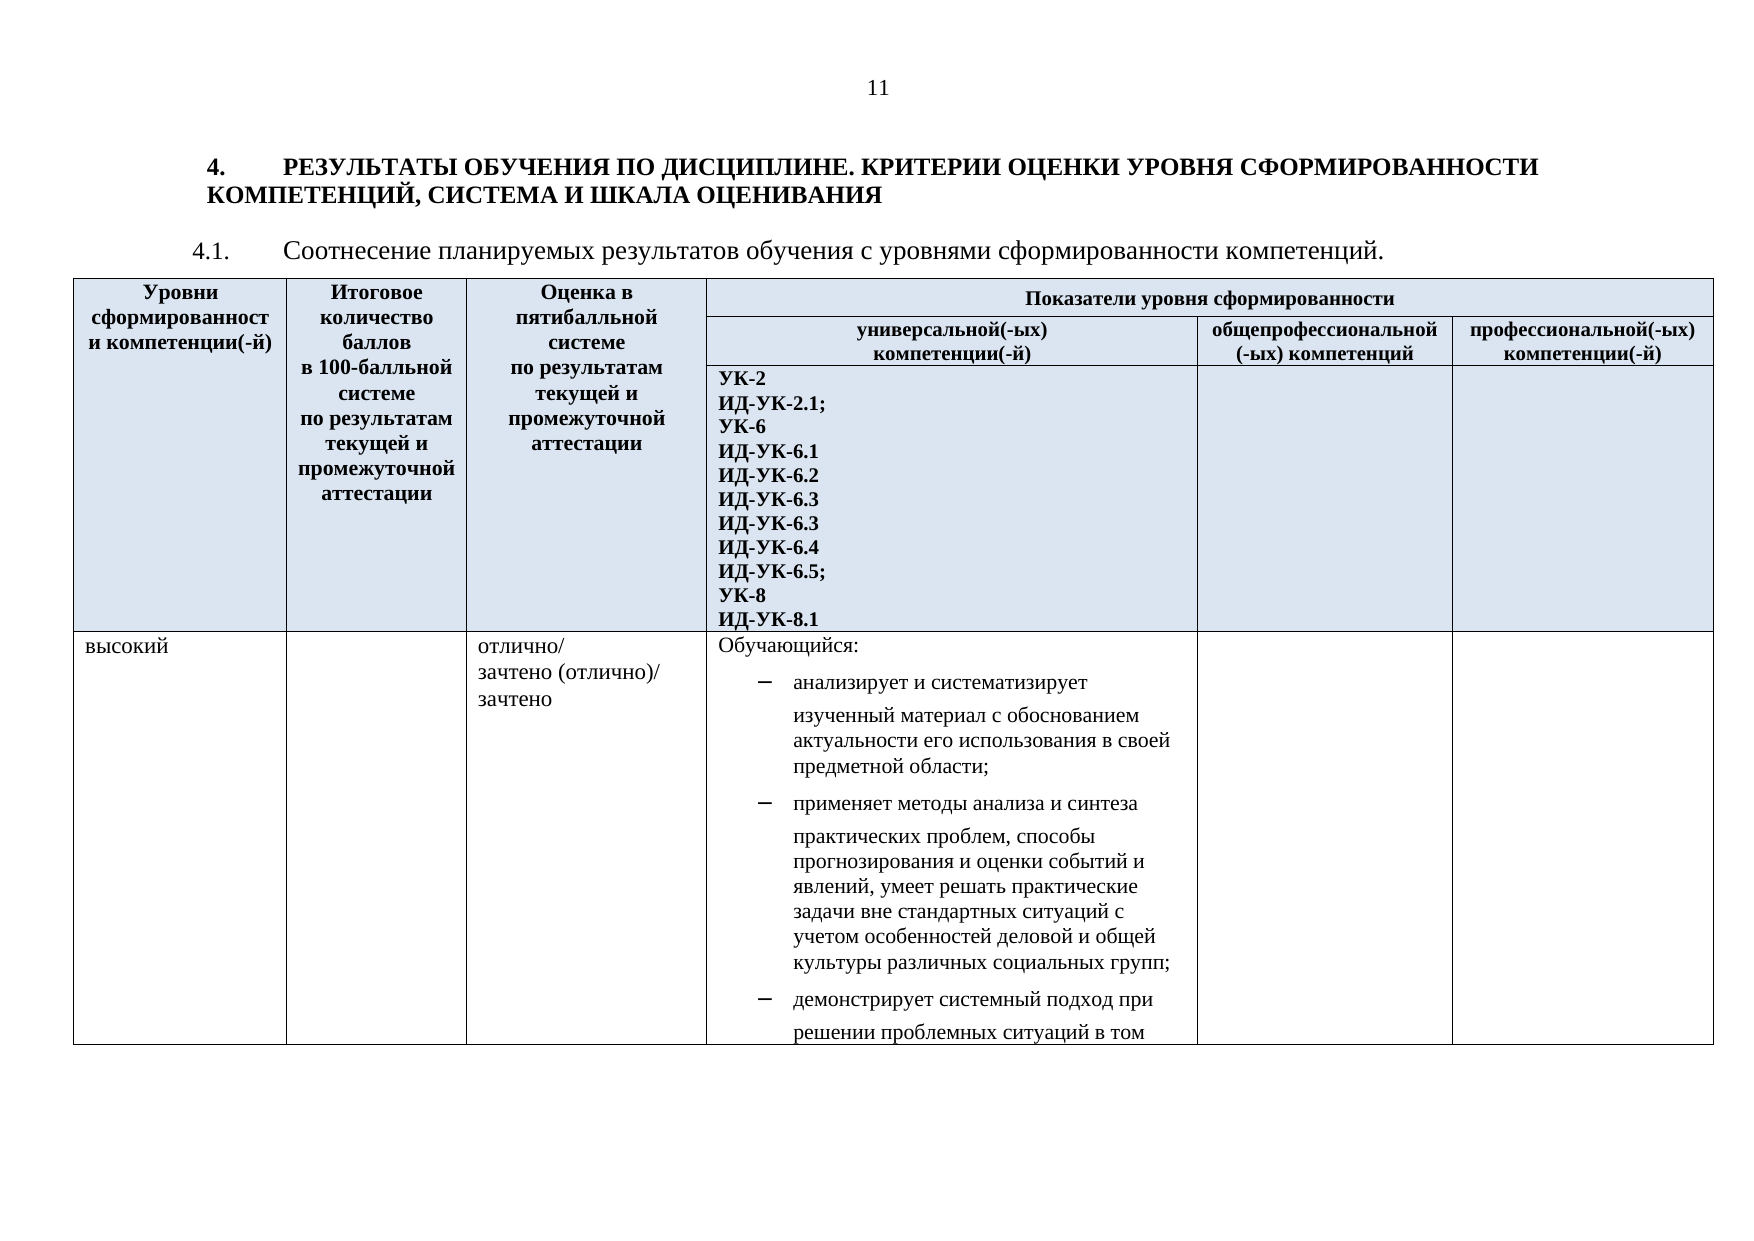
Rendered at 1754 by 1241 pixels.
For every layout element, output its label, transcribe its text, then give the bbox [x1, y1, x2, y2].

table_cell [1198, 632, 1452, 1044]
table_header Показатели уровня сформированности [707, 279, 1713, 316]
table_cell [1453, 632, 1713, 1044]
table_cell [707, 632, 1197, 1044]
list РЕЗУЛЬТАТЫ ОБУЧЕНИЯ ПО ДИСЦИПЛИНЕ. КРИТЕРИИ ОЦЕНКИ УРОВНЯ СФОРМИРОВАННОСТИ КОМПЕТЕНЦИЙ, СИСТЕМА И ШКАЛА ОЦЕНИВАНИЯ [207, 152, 1623, 209]
table_cell [1198, 366, 1452, 631]
table_cell общепрофессиональной(-ых) компетенций [1198, 317, 1452, 365]
list Соотнесение планируемых результатов обучения с уровнями сформированности компетенций. [192, 234, 1623, 265]
table_cell профессиональной(-ых) компетенции(-й) [1453, 317, 1713, 365]
table_cell универсальной(-ых) компетенции(-й) [707, 317, 1197, 365]
table_header Оценка в пятибалльной системе по результатам текущей и промежуточной аттестации [467, 279, 706, 631]
table_header Итоговое количество баллов в 100-балльной системе по результатам текущей и промежуточной аттестации [287, 279, 466, 631]
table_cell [467, 632, 706, 1044]
table_cell [1453, 366, 1713, 631]
table_cell УК-2 ИД-УК-2.1; УК-6 ИД-УК-6.1 ИД-УК-6.2 ИД-УК-6.3 ИД-УК-6.3 ИД-УК-6.4 ИД-УК-6.5; УК-8 ИД-УК-8.1 [707, 366, 1197, 631]
table_header Уровни сформированности компетенции(-й) [74, 279, 286, 631]
table_cell [287, 632, 466, 1044]
table_cell высокий [74, 632, 286, 1044]
